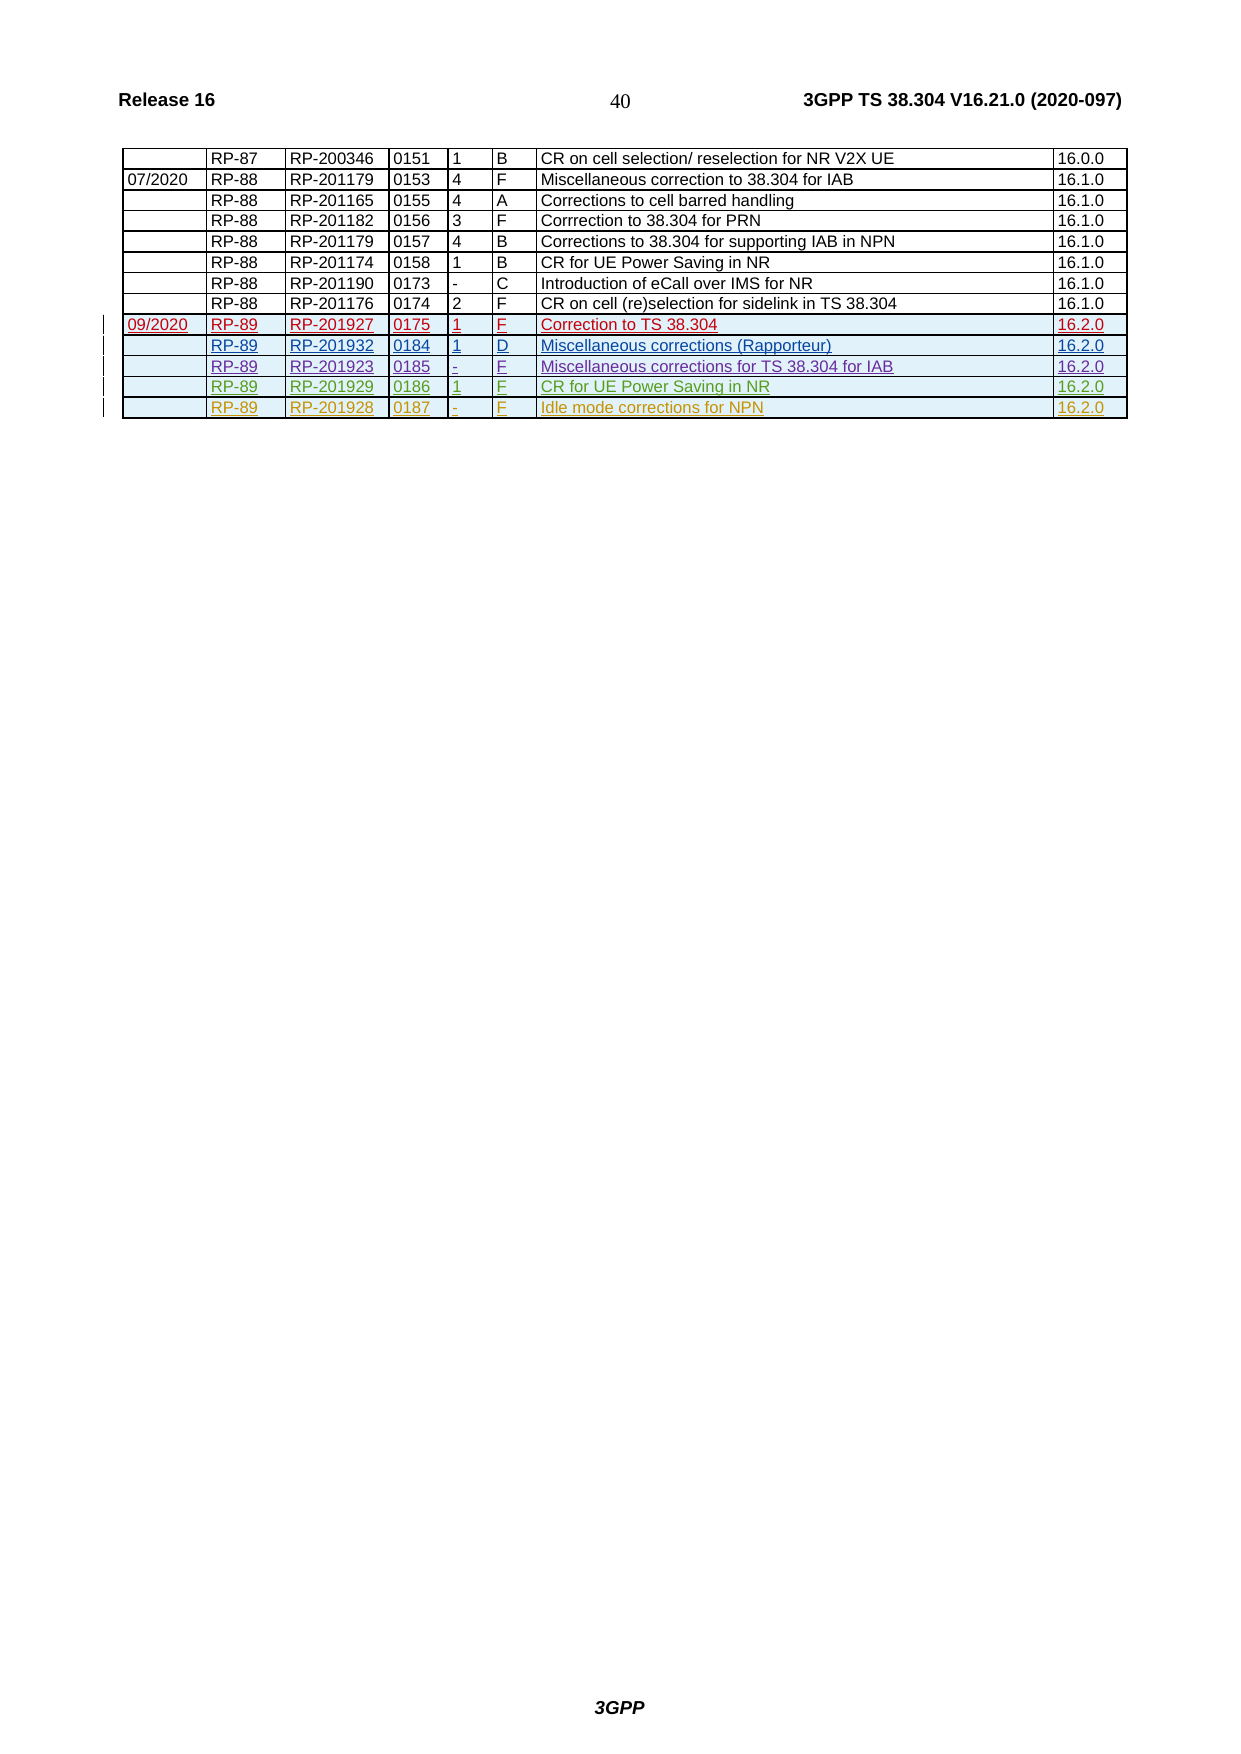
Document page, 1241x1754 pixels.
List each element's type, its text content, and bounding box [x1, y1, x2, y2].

table_cell Miscellaneous correction to 38.304 for IAB [537, 170, 1053, 189]
table_cell 2 [449, 294, 492, 313]
table_cell C [493, 273, 536, 293]
table_cell 4 [449, 170, 492, 189]
table_cell Corrections to cell barred handling [537, 191, 1053, 210]
table_cell 16.1.0 [1054, 294, 1126, 313]
table_cell 16.1.0 [1054, 211, 1126, 230]
table_cell B [493, 253, 536, 272]
table_cell [124, 253, 206, 272]
table_cell Corrrection to 38.304 for PRN [537, 211, 1053, 230]
table_cell F [493, 211, 536, 230]
table_cell 16.1.0 [1054, 253, 1126, 272]
table_cell RP-201174 [286, 253, 388, 272]
table_cell 16.0.0 [1054, 149, 1126, 168]
table_cell RP-88 [207, 253, 285, 272]
table_cell CR on cell selection/ reselection for NR V2X UE [537, 149, 1053, 168]
table_cell F [493, 170, 536, 189]
table_cell [124, 211, 206, 230]
table_cell 0156 [390, 211, 447, 230]
table_cell 0153 [390, 170, 447, 189]
table_cell CR on cell (re)selection for sidelink in TS 38.304 [537, 294, 1053, 313]
table_cell - [449, 273, 492, 293]
table_cell 0155 [390, 191, 447, 210]
table_cell [124, 149, 206, 168]
table_cell F [493, 294, 536, 313]
table_cell RP-88 [207, 273, 285, 293]
table_cell CR for UE Power Saving in NR [537, 253, 1053, 272]
table_cell RP-201179 [286, 170, 388, 189]
table_cell Corrections to 38.304 for supporting IAB in NPN [537, 232, 1053, 251]
table_cell RP-88 [207, 211, 285, 230]
table_cell 16.1.0 [1054, 232, 1126, 251]
table_cell RP-87 [207, 149, 285, 168]
table_cell 16.1.0 [1054, 170, 1126, 189]
table_cell 1 [449, 253, 492, 272]
table_cell B [493, 149, 536, 168]
table_cell RP-201165 [286, 191, 388, 210]
table_cell RP-88 [207, 294, 285, 313]
table_cell RP-201179 [286, 232, 388, 251]
table_cell RP-88 [207, 191, 285, 210]
table_cell Introduction of eCall over IMS for NR [537, 273, 1053, 293]
table_cell 07/2020 [124, 170, 206, 189]
table_cell A [493, 191, 536, 210]
table_cell RP-201182 [286, 211, 388, 230]
table_cell [124, 294, 206, 313]
table_cell 16.1.0 [1054, 191, 1126, 210]
table_cell 0151 [390, 149, 447, 168]
table_cell [124, 232, 206, 251]
table_cell 16.1.0 [1054, 273, 1126, 293]
table_cell RP-201190 [286, 273, 388, 293]
table_cell 4 [449, 191, 492, 210]
table_cell RP-88 [207, 170, 285, 189]
table_cell RP-200346 [286, 149, 388, 168]
table_cell 3 [449, 211, 492, 230]
table_cell 0158 [390, 253, 447, 272]
table_cell RP-201176 [286, 294, 388, 313]
table_cell 1 [449, 149, 492, 168]
table_cell 0174 [390, 294, 447, 313]
table_cell 4 [449, 232, 492, 251]
table_cell [124, 273, 206, 293]
table_cell [124, 191, 206, 210]
table_cell RP-88 [207, 232, 285, 251]
table_cell 0173 [390, 273, 447, 293]
table_cell B [493, 232, 536, 251]
table_cell 0157 [390, 232, 447, 251]
